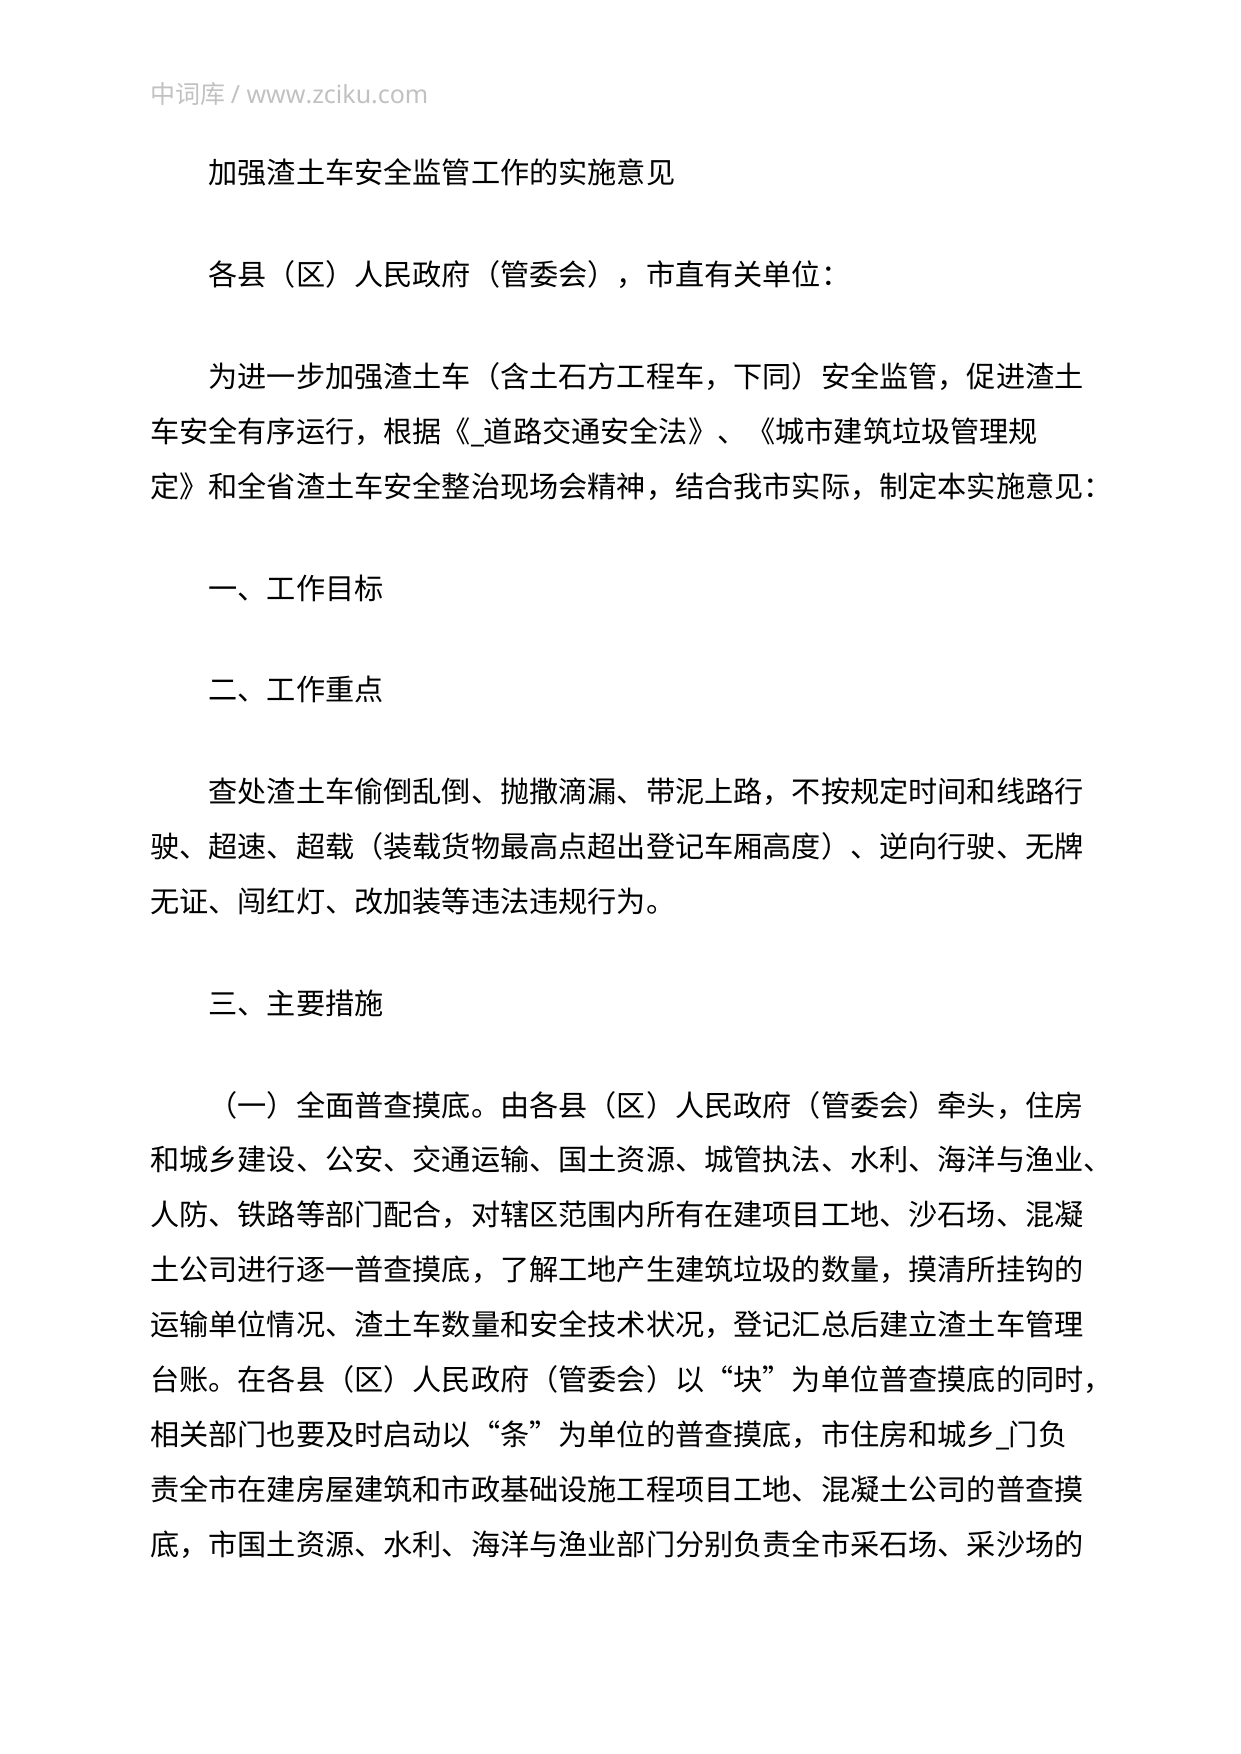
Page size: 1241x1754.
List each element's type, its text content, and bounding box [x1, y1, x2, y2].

text 查处渣土车偷倒乱倒、抛撒滴漏、带泥上路，不按规定时间和线路行驶、超速、超载（装载货物最高点超出登记车厢高度）、逆向行驶、无牌无证、闯红灯、改加装等违法违规行为。 [150, 769, 1090, 921]
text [150, 1082, 1090, 1564]
text 一、工作目标 [150, 565, 1090, 607]
text 三、主要措施 [150, 980, 1090, 1023]
text 加强渣土车安全监管工作的实施意见 [150, 150, 1090, 192]
text 二、工作重点 [150, 667, 1090, 709]
text 各县（区）人民政府（管委会），市直有关单位： [150, 252, 1090, 294]
text 为进一步加强渣土车（含土石方工程车，下同）安全监管，促进渣土车安全有序运行，根据《_道路交通安全法》、《城市建筑垃圾管理规定》和全省渣土车安全整治现场会精神，结合我市实际，制定本实施意见： [150, 353, 1090, 506]
